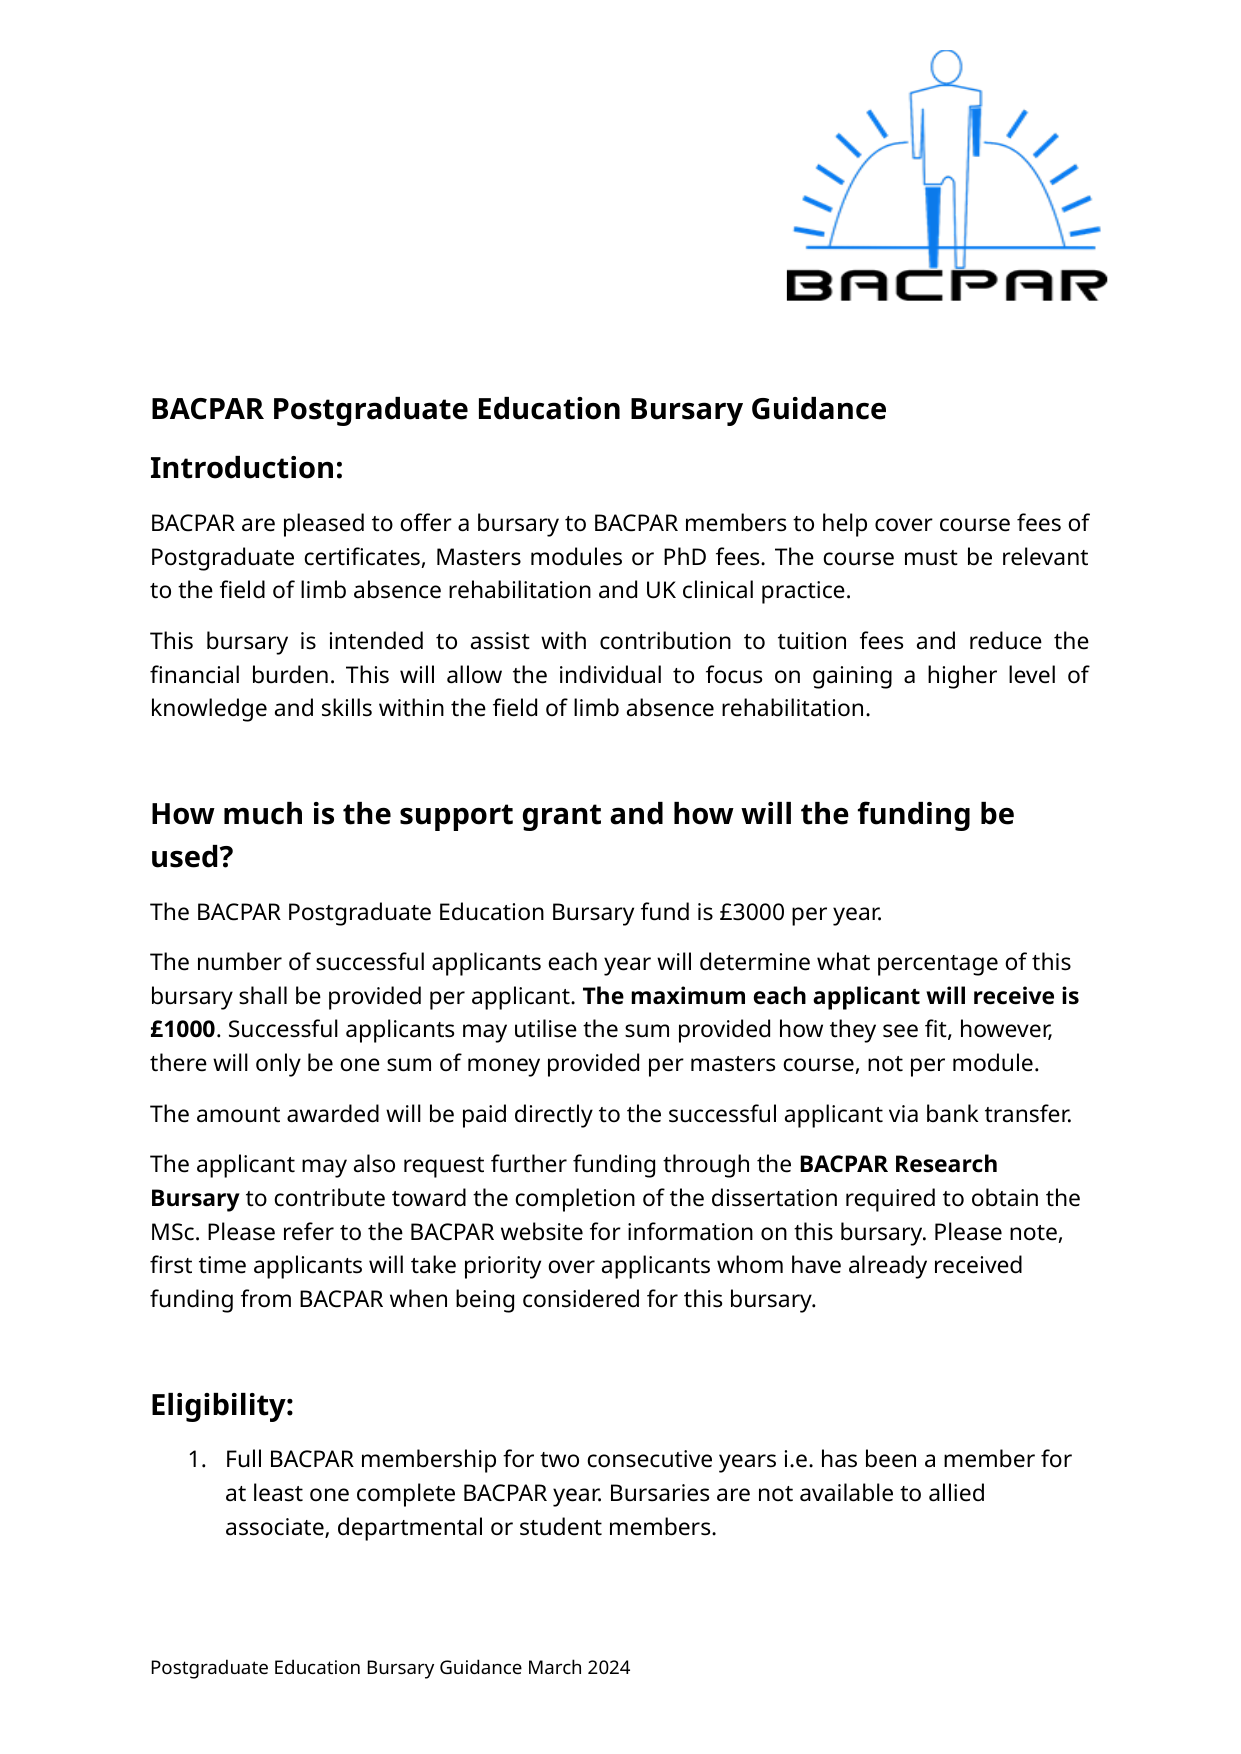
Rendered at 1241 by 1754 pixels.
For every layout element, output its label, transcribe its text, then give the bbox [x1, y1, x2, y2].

text The amount awarded will be paid directly to the successful applicant via bank transfer. [150, 1097, 1090, 1129]
text The BACPAR Postgraduate Education Bursary fund is £3000 per year. [150, 895, 1090, 927]
text Introduction: [150, 447, 1090, 487]
text BACPAR Postgraduate Education Bursary Guidance [150, 388, 1090, 428]
text BACPAR are pleased to offer a bursary to BACPAR members to help cover course fees of Postgraduate certificates, Masters modules or PhD fees. The course must be relevant to the field of limb absence rehabilitation and UK clinical practice. [150, 507, 1090, 606]
list Full BACPAR membership for two consecutive years i.e. has been a member for at least one complete BACPAR year. Bursaries are not available to allied associate, departmental or student members. [187, 1443, 1090, 1542]
text The number of successful applicants each year will determine what percentage of this bursary shall be provided per applicant. The maximum each applicant will receive is £1000. Successful applicants may utilise the sum provided how they see fit, however, there will only be one sum of money provided per masters course, not per module. [150, 946, 1090, 1078]
text This bursary is intended to assist with contribution to tuition fees and reduce the financial burden. This will allow the individual to focus on gaining a higher level of knowledge and skills within the field of limb absence rehabilitation. [150, 625, 1090, 723]
text How much is the support grant and how will the funding be used? [150, 793, 1090, 876]
text Eligibility: [150, 1384, 1090, 1423]
text The applicant may also request further funding through the BACPAR Research Bursary to contribute toward the completion of the dissertation required to obtain the MSc. Please refer to the BACPAR website for information on this bursary. Please note, first time applicants will take priority over applicants whom have already received funding from BACPAR when being considered for this bursary. [150, 1148, 1090, 1314]
picture [786, 50, 1157, 375]
